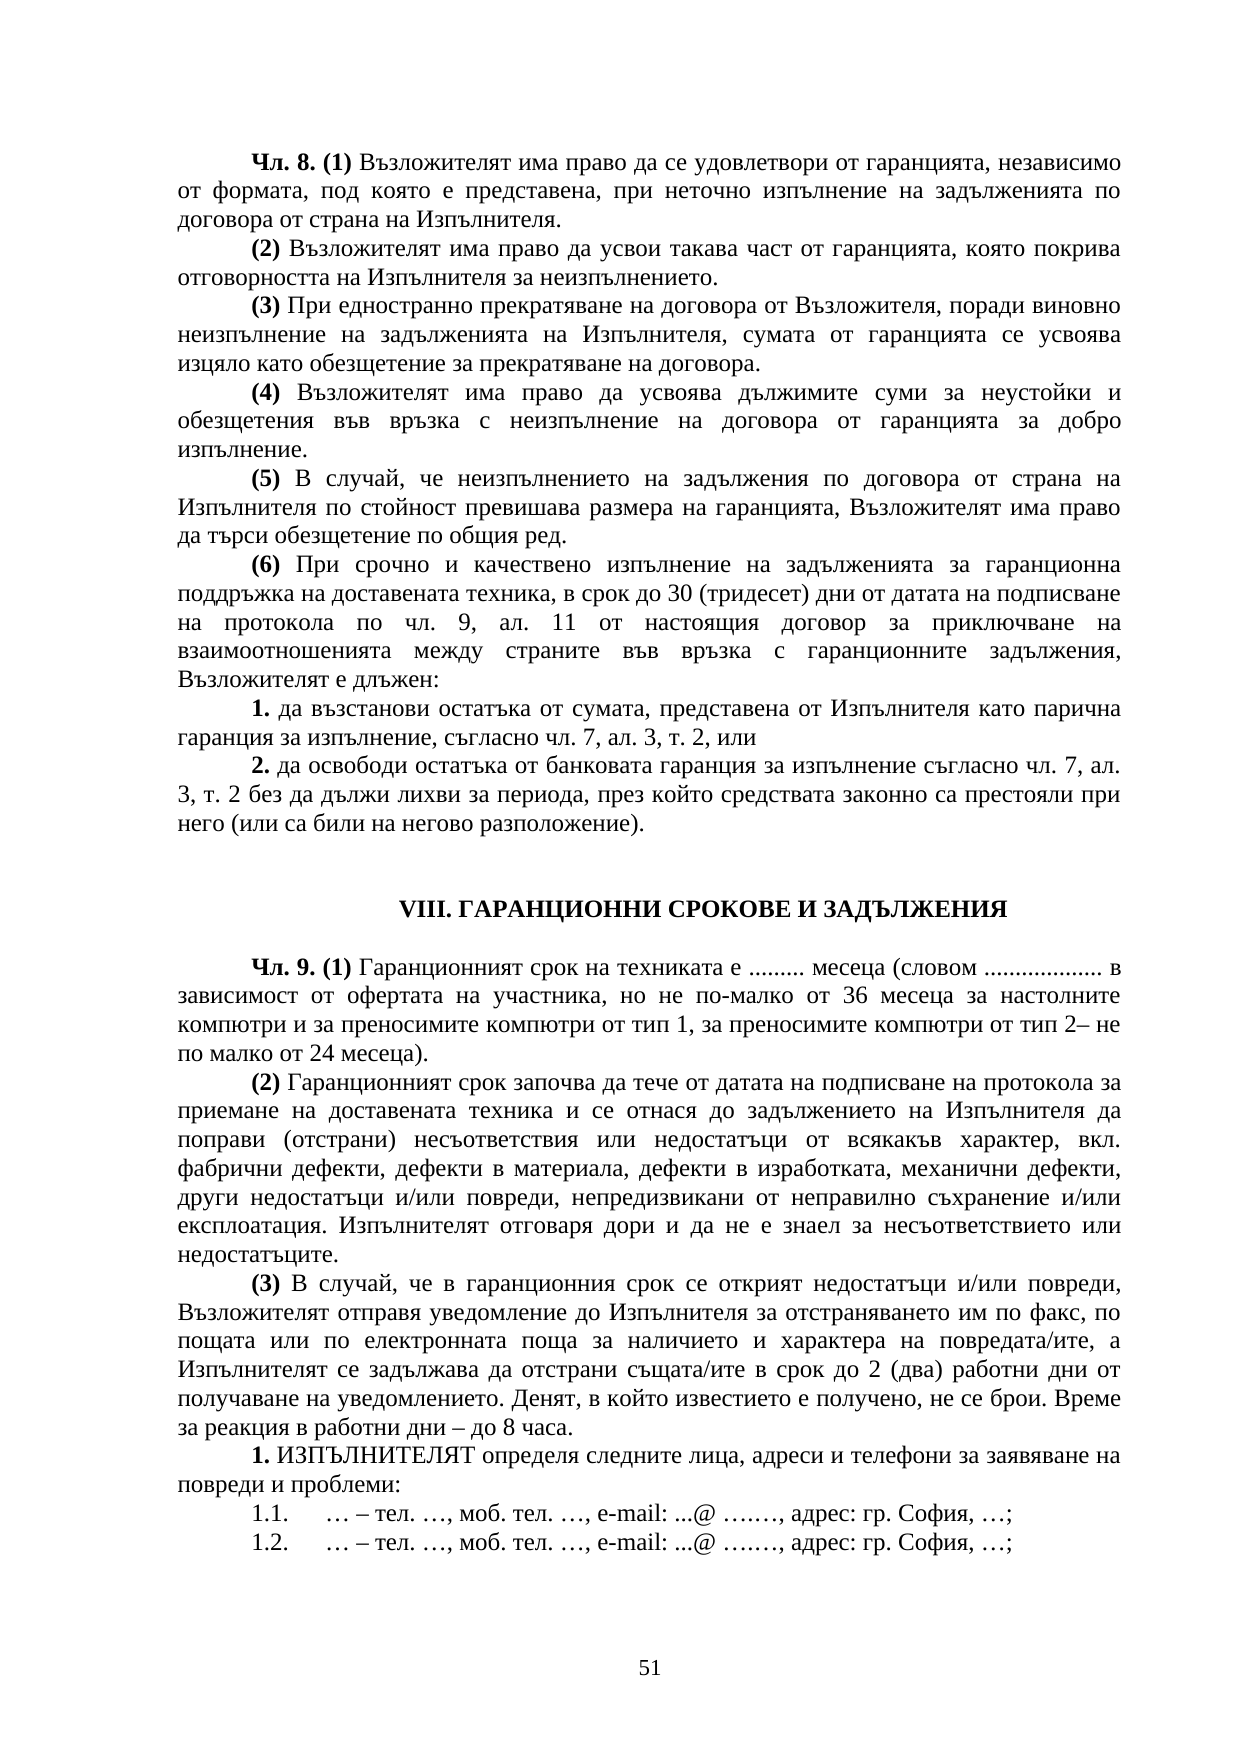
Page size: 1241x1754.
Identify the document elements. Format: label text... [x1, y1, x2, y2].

text (2) Гаранционният срок започва да тече от датата на подписване на протокола за приемане на доставената техника и се отнася до задължението на Изпълнителя да поправи (отстрани) несъответствия или недостатъци от всякакъв характер, вкл. фабрични дефекти, дефекти в материала, дефекти в изработката, механични дефекти, други недостатъци и/или повреди, непредизвикани от неправилно съхранение и/или експлоатация. Изпълнителят отговаря дори и да не е знаел за несъответствието или недостатъците. [177, 1067, 1122, 1268]
text (5) В случай, че неизпълнението на задължения по договора от страна на Изпълнителя по стойност превишава размера на гаранцията, Възложителят има право да търси обезщетение по общия ред. [177, 463, 1122, 549]
text 1. да възстанови остатъка от сумата, представена от Изпълнителя като парична гаранция за изпълнение, съгласно чл. 7, ал. 3, т. 2, или [177, 693, 1122, 751]
text Чл. 9. (1) Гаранционният срок на техниката е ......... месеца (словом ................... в зависимост от офертата на участника, но не по-малко от 36 месеца за настолните компютри и за преносимите компютри от тип 1, за преносимите компютри от тип 2– не по малко от 24 месеца). [177, 952, 1122, 1067]
text 1.2. … – тел. …, моб. тел. …, e-mail: ...@ ….…, адрес: гр. София, …; [177, 1527, 1122, 1556]
text (2) Възложителят има право да усвои такава част от гаранцията, която покрива отговорността на Изпълнителя за неизпълнението. [177, 233, 1122, 291]
text (3) При едностранно прекратяване на договора от Възложителя, поради виновно неизпълнение на задълженията на Изпълнителя, сумата от гаранцията се усвоява изцяло като обезщетение за прекратяване на договора. [177, 291, 1122, 377]
text Чл. 8. (1) Възложителят има право да се удовлетвори от гаранцията, независимо от формата, под която е представена, при неточно изпълнение на задълженията по договора от страна на Изпълнителя. [177, 147, 1122, 233]
text VIII. ГАРАНЦИОННИ СРОКОВЕ И ЗАДЪЛЖЕНИЯ [325, 894, 1122, 923]
text 1.1. … – тел. …, моб. тел. …, e-mail: ...@ ….…, адрес: гр. София, …; [177, 1498, 1122, 1527]
text (6) При срочно и качествено изпълнение на задълженията за гаранционна поддръжка на доставената техника, в срок до 30 (тридесет) дни от датата на подписване на протокола по чл. 9, ал. 11 от настоящия договор за приключване на взаимоотношенията между страните във връзка с гаранционните задължения, Възложителят е длъжен: [177, 549, 1122, 693]
text 2. да освободи остатъка от банковата гаранция за изпълнение съгласно чл. 7, ал. 3, т. 2 без да дължи лихви за периода, през който средствата законно са престояли при него (или са били на негово разположение). [177, 751, 1122, 837]
text 1. ИЗПЪЛНИТЕЛЯТ определя следните лица, адреси и телефони за заявяване на повреди и проблеми: [177, 1441, 1122, 1498]
text (3) В случай, че в гаранционния срок се открият недостатъци и/или повреди, Възложителят отправя уведомление до Изпълнителя за отстраняването им по факс, по пощата или по електронната поща за наличието и характера на повредата/ите, а Изпълнителят се задължава да отстрани същата/ите в срок до 2 (два) работни дни от получаване на уведомлението. Денят, в който известието е получено, не се брои. Време за реакция в работни дни – до 8 часа. [177, 1268, 1122, 1441]
text (4) Възложителят има право да усвоява дължимите суми за неустойки и обезщетения във връзка с неизпълнение на договора от гаранцията за добро изпълнение. [177, 377, 1122, 463]
